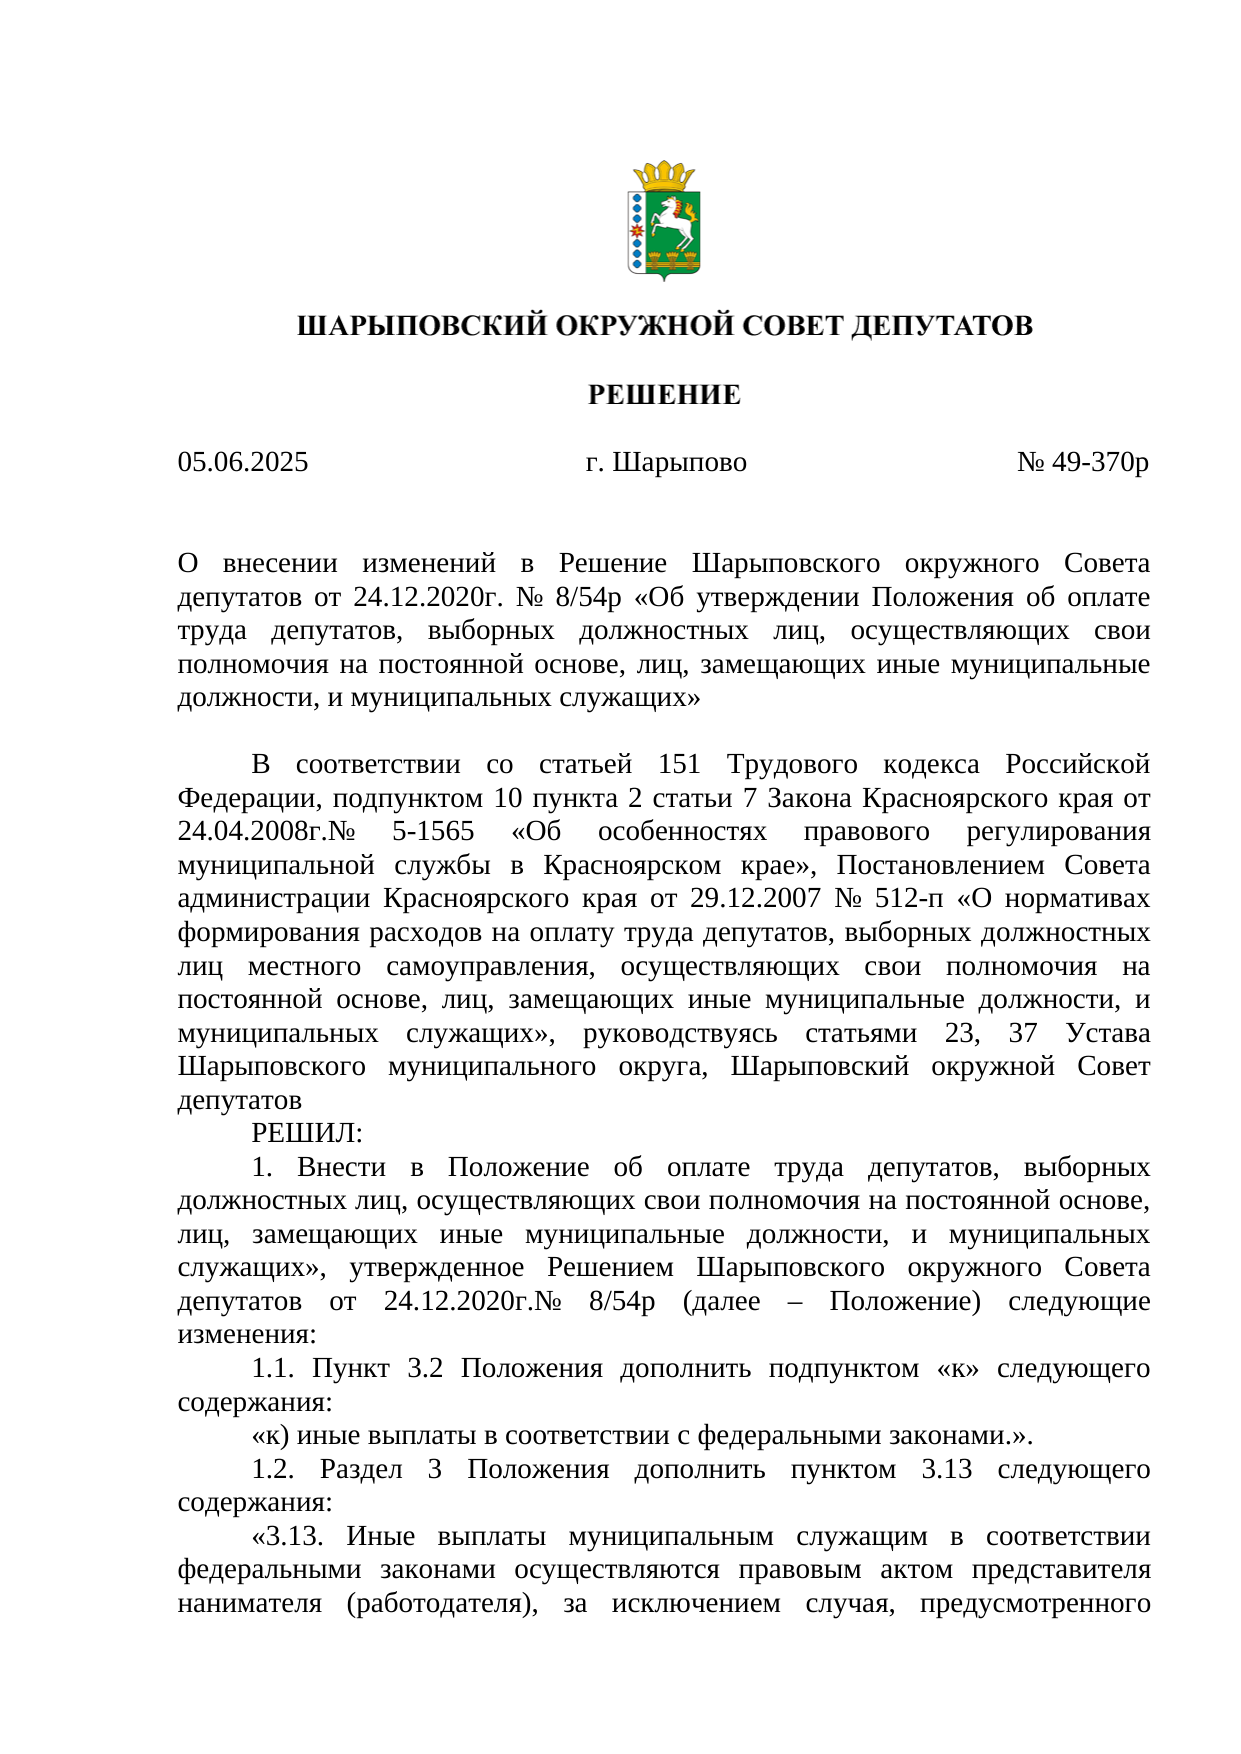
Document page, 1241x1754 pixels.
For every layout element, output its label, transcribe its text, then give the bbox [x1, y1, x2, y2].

text «к) иные выплаты в соответствии с федеральными законами.». [177, 1417, 1152, 1451]
text 05.06.2025 г. Шарыпово № 49-370р [177, 444, 1152, 478]
picture [221, 151, 1108, 411]
text 1.2. Раздел 3 Положения дополнить пунктом 3.13 следующего содержания: [177, 1451, 1152, 1518]
text 1.1. Пункт 3.2 Положения дополнить подпунктом «к» следующего содержания: [177, 1350, 1152, 1417]
text В соответствии со статьей 151 Трудового кодекса Российской Федерации, подпунктом 10 пункта 2 статьи 7 Закона Красноярского края от 24.04.2008г.№ 5-1565 «Об особенностях правового регулирования муниципальной службы в Красноярском крае», Постановлением Совета администрации Красноярского края от 29.12.2007 № 512-п «О нормативах формирования расходов на оплату труда депутатов, выборных должностных лиц местного самоуправления, осуществляющих свои полномочия на постоянной основе, лиц, замещающих иные муниципальные должности, и муниципальных служащих», руководствуясь статьями 23, 37 Устава Шарыповского муниципального округа, Шарыповский окружной Совет депутатов [177, 746, 1152, 1115]
text 1. Внести в Положение об оплате труда депутатов, выборных должностных лиц, осуществляющих свои полномочия на постоянной основе, лиц, замещающих иные муниципальные должности, и муниципальных служащих», утвержденное Решением Шарыповского окружного Совета депутатов от 24.12.2020г.№ 8/54р (далее – Положение) следующие изменения: [177, 1149, 1152, 1350]
text О внесении изменений в Решение Шарыповского окружного Совета депутатов от 24.12.2020г. № 8/54р «Об утверждении Положения об оплате труда депутатов, выборных должностных лиц, осуществляющих свои полномочия на постоянной основе, лиц, замещающих иные муниципальные должности, и муниципальных служащих» [177, 545, 1152, 713]
text РЕШИЛ: [177, 1115, 1152, 1149]
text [177, 1518, 1152, 1618]
